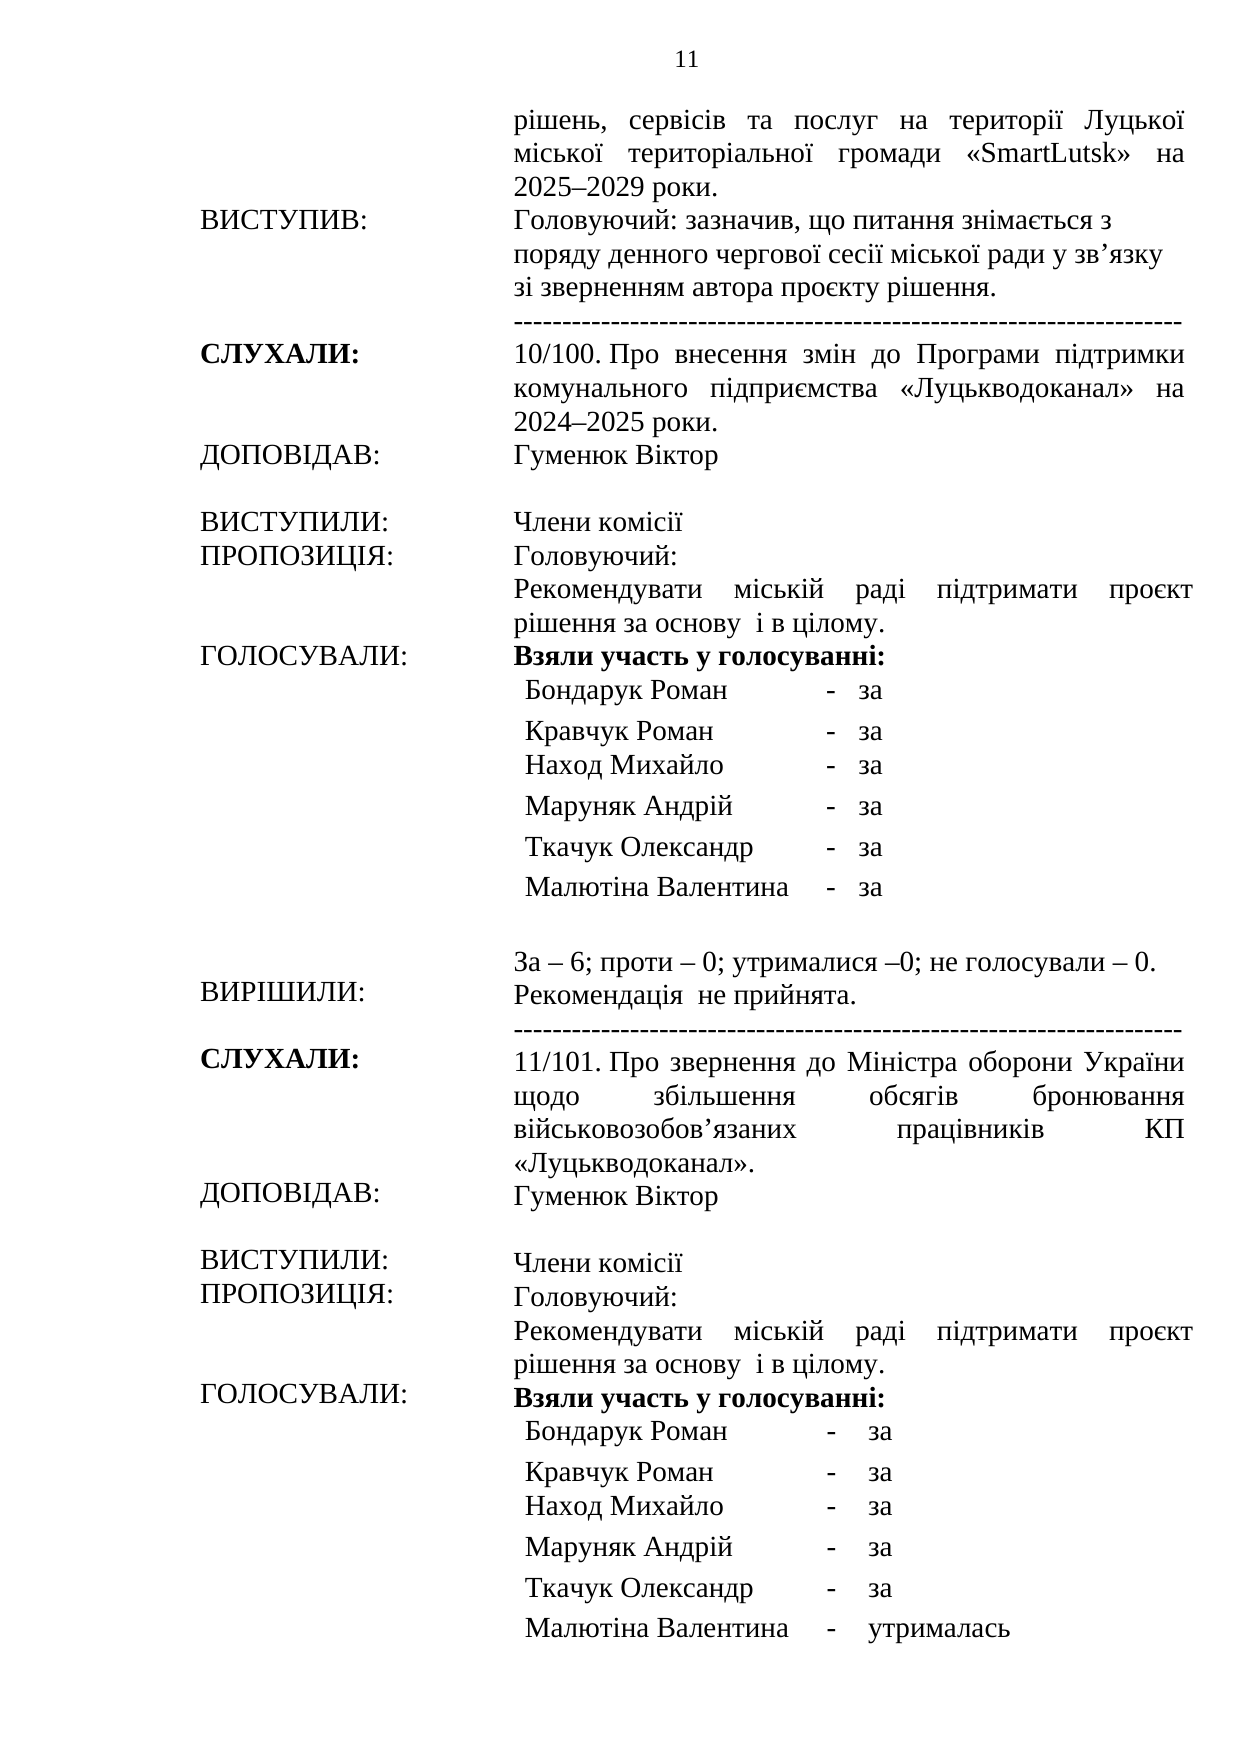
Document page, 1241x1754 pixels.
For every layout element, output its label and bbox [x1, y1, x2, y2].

table_cell [502, 102, 1196, 1678]
table_cell [189, 102, 502, 1678]
